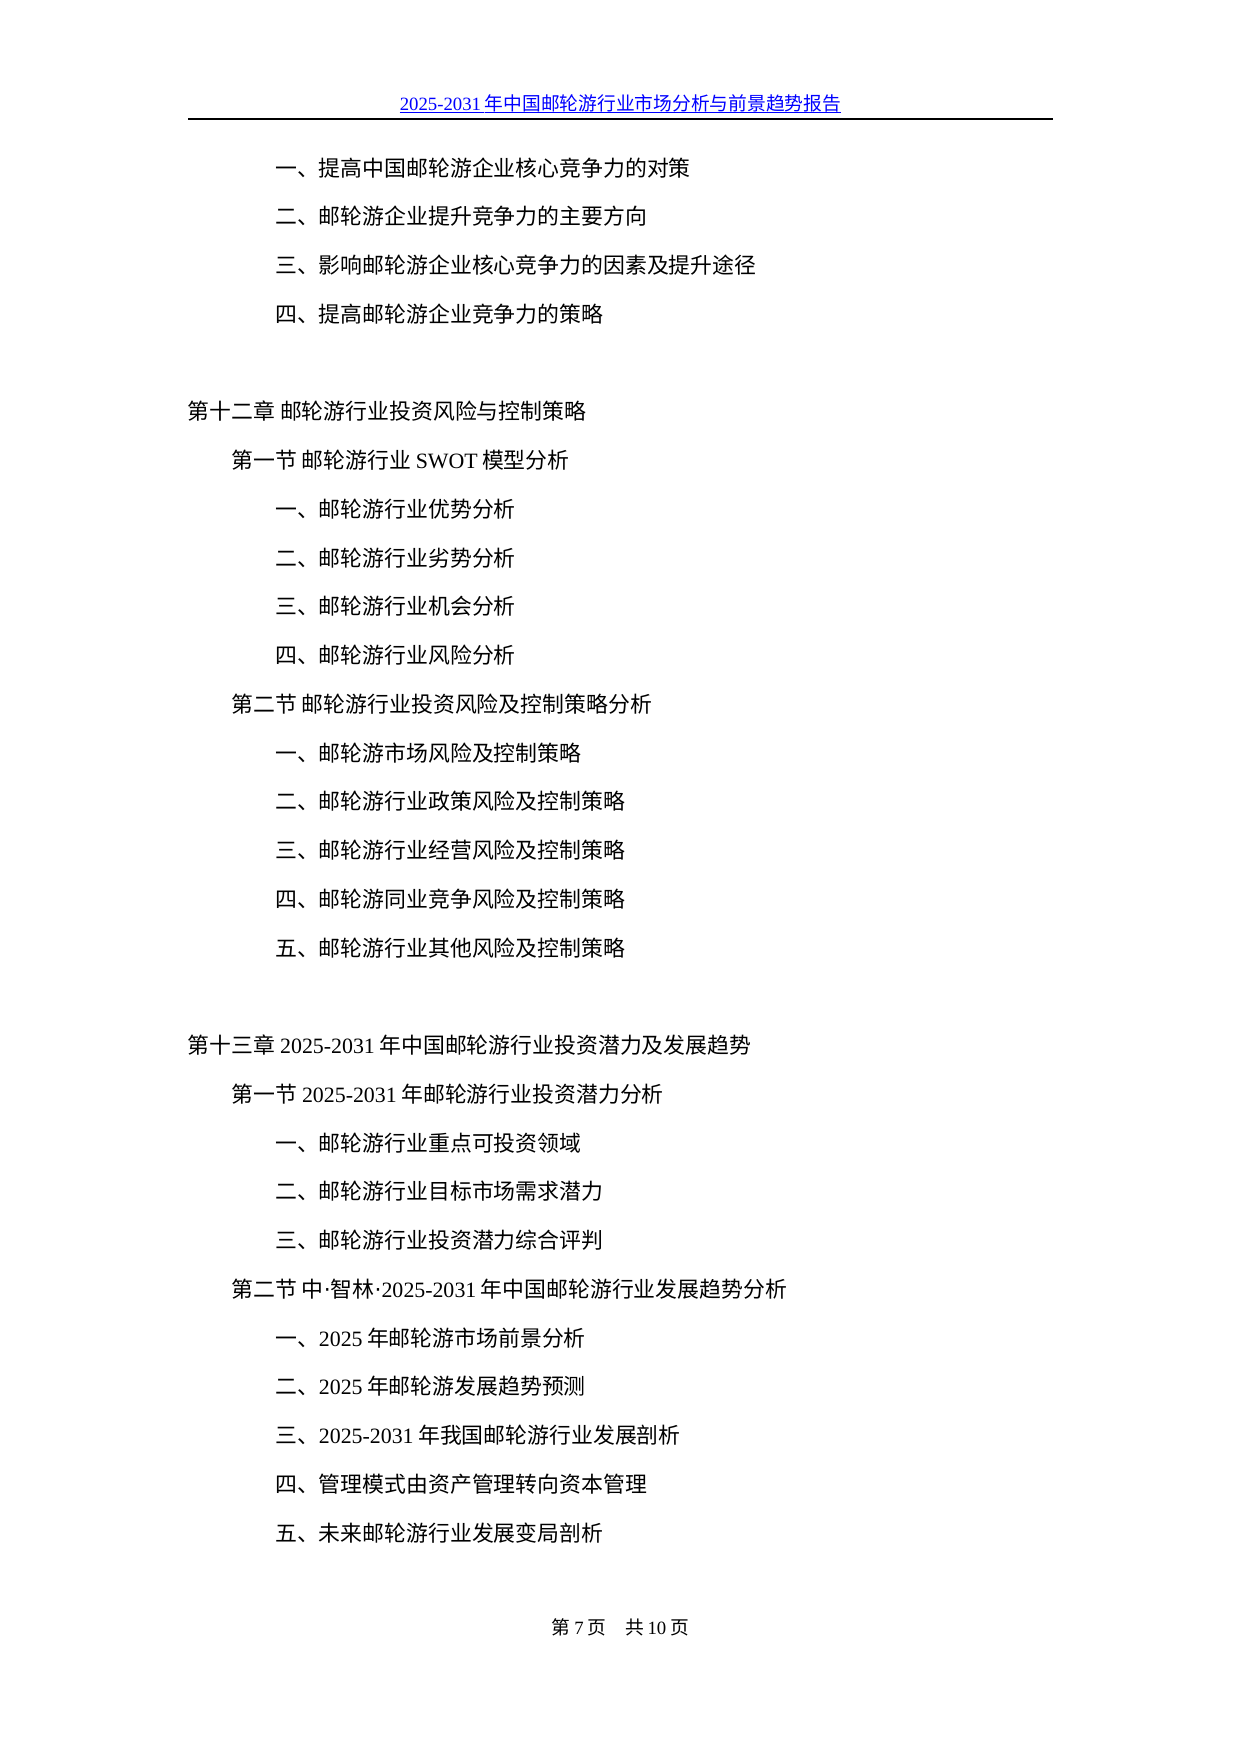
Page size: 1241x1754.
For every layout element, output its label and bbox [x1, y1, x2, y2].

text [187, 150, 1053, 1548]
